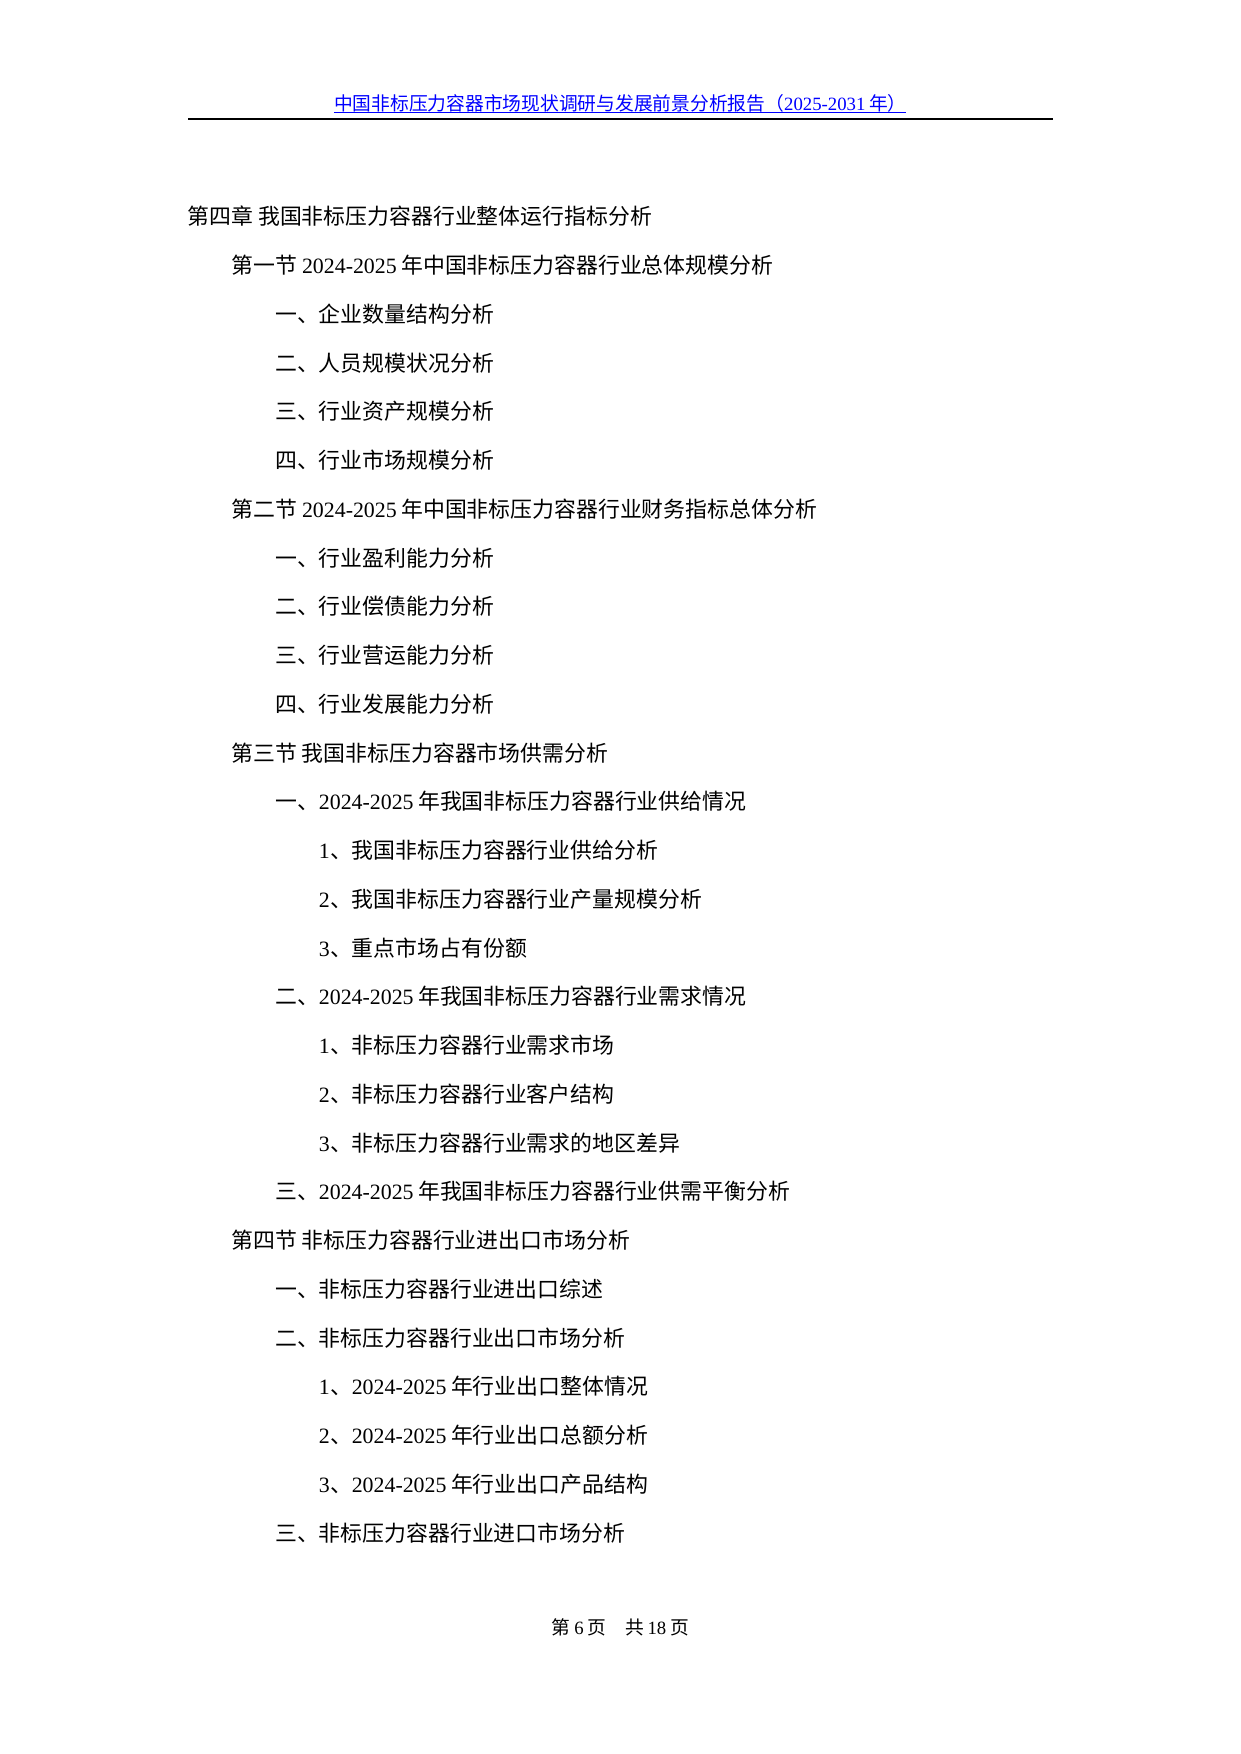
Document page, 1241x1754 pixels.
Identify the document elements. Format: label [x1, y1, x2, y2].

text [187, 150, 1053, 1548]
